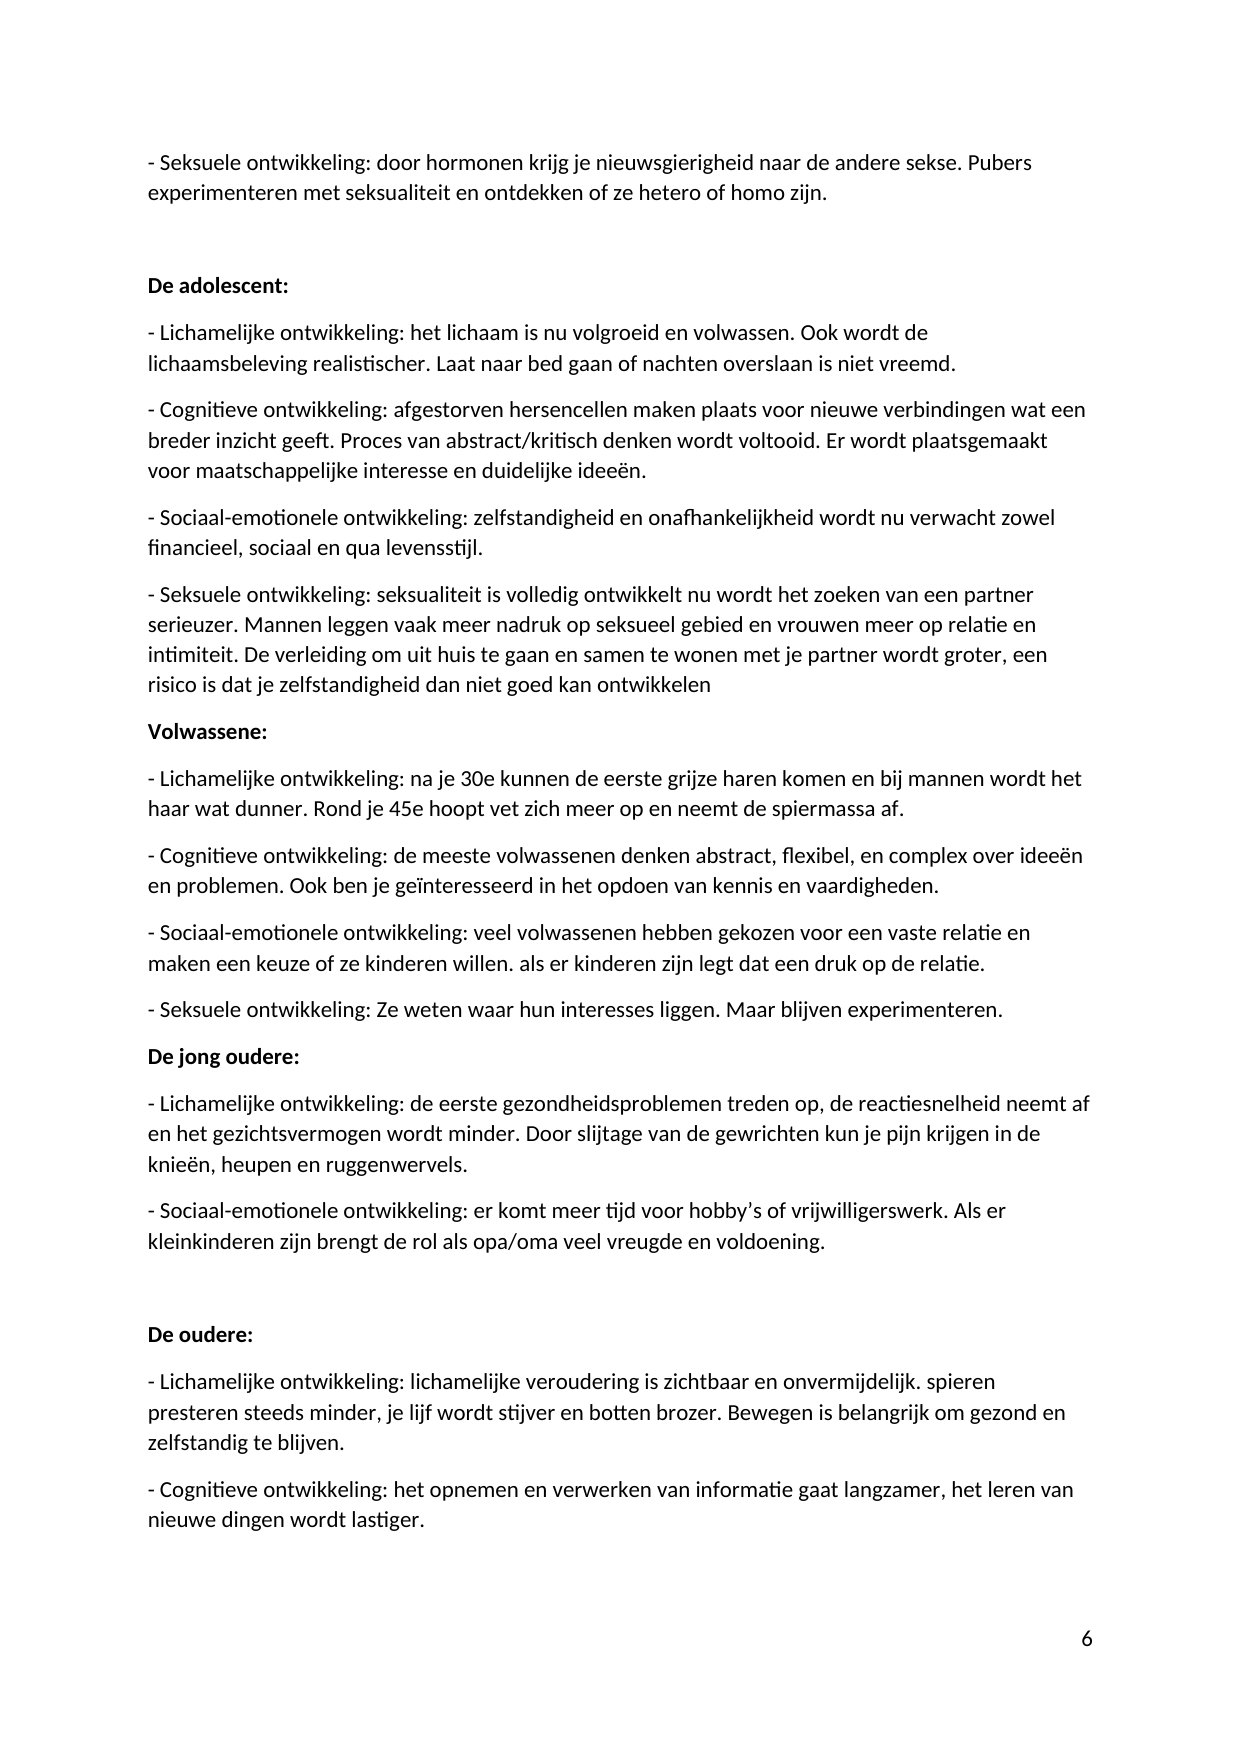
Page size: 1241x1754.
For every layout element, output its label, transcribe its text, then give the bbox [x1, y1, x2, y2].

text - Sociaal-emotionele ontwikkeling: zelfstandigheid en onafhankelijkheid wordt nu verwacht zowel financieel, sociaal en qua levensstijl. [148, 503, 1093, 561]
text - Sociaal-emotionele ontwikkeling: veel volwassenen hebben gekozen voor een vaste relatie en maken een keuze of ze kinderen willen. als er kinderen zijn legt dat een druk op de relatie. [148, 918, 1093, 977]
text - Lichamelijke ontwikkeling: de eerste gezondheidsproblemen treden op, de reactiesnelheid neemt af en het gezichtsvermogen wordt minder. Door slijtage van de gewrichten kun je pijn krijgen in de knieën, heupen en ruggenwervels. [148, 1089, 1093, 1178]
text - Cognitieve ontwikkeling: de meeste volwassenen denken abstract, flexibel, en complex over ideeën en problemen. Ook ben je geïnteresseerd in het opdoen van kennis en vaardigheden. [148, 841, 1093, 899]
text De jong oudere: [148, 1042, 1093, 1070]
text Volwassene: [148, 717, 1093, 745]
text - Seksuele ontwikkeling: seksualiteit is volledig ontwikkelt nu wordt het zoeken van een partner serieuzer. Mannen leggen vaak meer nadruk op seksueel gebied en vrouwen meer op relatie en intimiteit. De verleiding om uit huis te gaan en samen te wonen met je partner wordt groter, een risico is dat je zelfstandigheid dan niet goed kan ontwikkelen [148, 580, 1093, 698]
text De adolescent: [148, 272, 1093, 299]
text - Seksuele ontwikkeling: door hormonen krijg je nieuwsgierigheid naar de andere sekse. Pubers experimenteren met seksualiteit en ontdekken of ze hetero of homo zijn. [148, 148, 1093, 206]
text - Lichamelijke ontwikkeling: lichamelijke veroudering is zichtbaar en onvermijdelijk. spieren presteren steeds minder, je lijf wordt stijver en botten brozer. Bewegen is belangrijk om gezond en zelfstandig te blijven. [148, 1367, 1093, 1456]
text - Lichamelijke ontwikkeling: het lichaam is nu volgroeid en volwassen. Ook wordt de lichaamsbeleving realistischer. Laat naar bed gaan of nachten overslaan is niet vreemd. [148, 318, 1093, 377]
text - Cognitieve ontwikkeling: afgestorven hersencellen maken plaats voor nieuwe verbindingen wat een breder inzicht geeft. Proces van abstract/kritisch denken wordt voltooid. Er wordt plaatsgemaakt voor maatschappelijke interesse en duidelijke ideeën. [148, 396, 1093, 484]
text De oudere: [148, 1321, 1093, 1348]
text - Lichamelijke ontwikkeling: na je 30e kunnen de eerste grijze haren komen en bij mannen wordt het haar wat dunner. Rond je 45e hoopt vet zich meer op en neemt de spiermassa af. [148, 764, 1093, 822]
text - Sociaal-emotionele ontwikkeling: er komt meer tijd voor hobby’s of vrijwilligerswerk. Als er kleinkinderen zijn brengt de rol als opa/oma veel vreugde en voldoening. [148, 1197, 1093, 1255]
text - Cognitieve ontwikkeling: het opnemen en verwerken van informatie gaat langzamer, het leren van nieuwe dingen wordt lastiger. [148, 1475, 1093, 1533]
text - Seksuele ontwikkeling: Ze weten waar hun interesses liggen. Maar blijven experimenteren. [148, 996, 1093, 1023]
